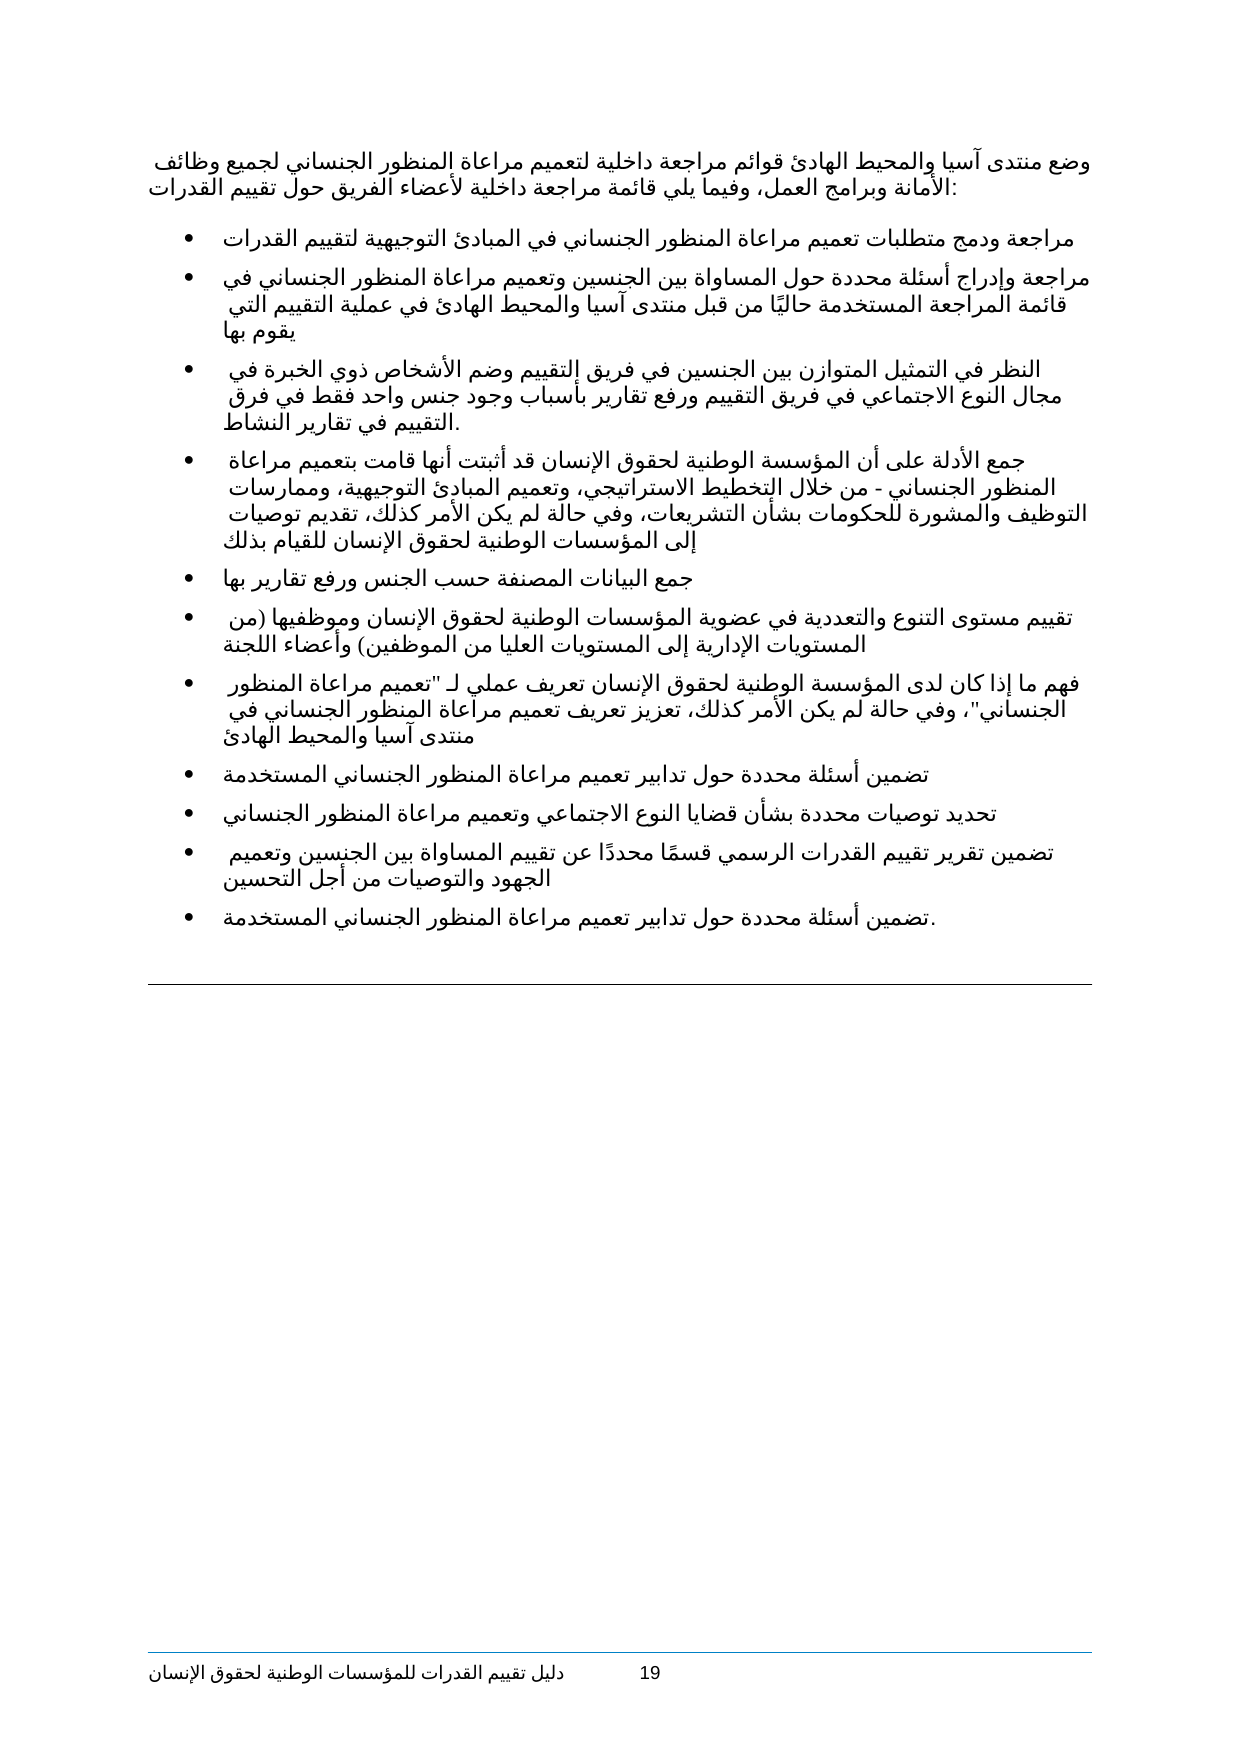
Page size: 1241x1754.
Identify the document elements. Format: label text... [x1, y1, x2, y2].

list تضمين أسئلة محددة حول تدابير تعميم مراعاة المنظور الجنساني المستخدمة [185, 761, 1092, 787]
list تضمين أسئلة محددة حول تدابير تعميم مراعاة المنظور الجنساني المستخدمة. [185, 904, 1092, 931]
list جمع الأدلة على أن المؤسسة الوطنية لحقوق الإنسان قد أثبتت أنها قامت بتعميم مراعاة المنظور الجنساني - من خلال التخطيط الاستراتيجي، وتعميم المبادئ التوجيهية، وممارسات التوظيف والمشورة للحكومات بشأن التشريعات، وفي حالة لم يكن الأمر كذلك، تقديم توصيات إلى المؤسسات الوطنية لحقوق الإنسان للقيام بذلك [185, 448, 1092, 553]
list جمع البيانات المصنفة حسب الجنس ورفع تقارير بها [185, 566, 1092, 592]
list مراجعة ودمج متطلبات تعميم مراعاة المنظور الجنساني في المبادئ التوجيهية لتقييم القدرات [185, 226, 1092, 252]
list النظر في التمثيل المتوازن بين الجنسين في فريق التقييم وضم الأشخاص ذوي الخبرة في مجال النوع الاجتماعي في فريق التقييم ورفع تقارير بأسباب وجود جنس واحد فقط في فرق التقييم في تقارير النشاط. [185, 356, 1092, 435]
list فهم ما إذا كان لدى المؤسسة الوطنية لحقوق الإنسان تعريف عملي لـ "تعميم مراعاة المنظور الجنساني"، وفي حالة لم يكن الأمر كذلك، تعزيز تعريف تعميم مراعاة المنظور الجنساني في منتدى آسيا والمحيط الهادئ [185, 669, 1092, 749]
list تضمين تقرير تقييم القدرات الرسمي قسمًا محددًا عن تقييم المساواة بين الجنسين وتعميم الجهود والتوصيات من أجل التحسين [185, 839, 1092, 892]
list مراجعة وإدراج أسئلة محددة حول المساواة بين الجنسين وتعميم مراعاة المنظور الجنساني في قائمة المراجعة المستخدمة حاليًا من قبل منتدى آسيا والمحيط الهادئ في عملية التقييم التي يقوم بها [185, 264, 1092, 343]
list تقييم مستوى التنوع والتعددية في عضوية المؤسسات الوطنية لحقوق الإنسان وموظفيها (من المستويات الإدارية إلى المستويات العليا من الموظفين) وأعضاء اللجنة [185, 604, 1092, 657]
text وضع منتدى آسيا والمحيط الهادئ قوائم مراجعة داخلية لتعميم مراعاة المنظور الجنساني لجميع وظائف الأمانة وبرامج العمل، وفيما يلي قائمة مراجعة داخلية لأعضاء الفريق حول تقييم القدرات: [148, 148, 1092, 201]
list تحديد توصيات محددة بشأن قضايا النوع الاجتماعي وتعميم مراعاة المنظور الجنساني [185, 800, 1092, 826]
